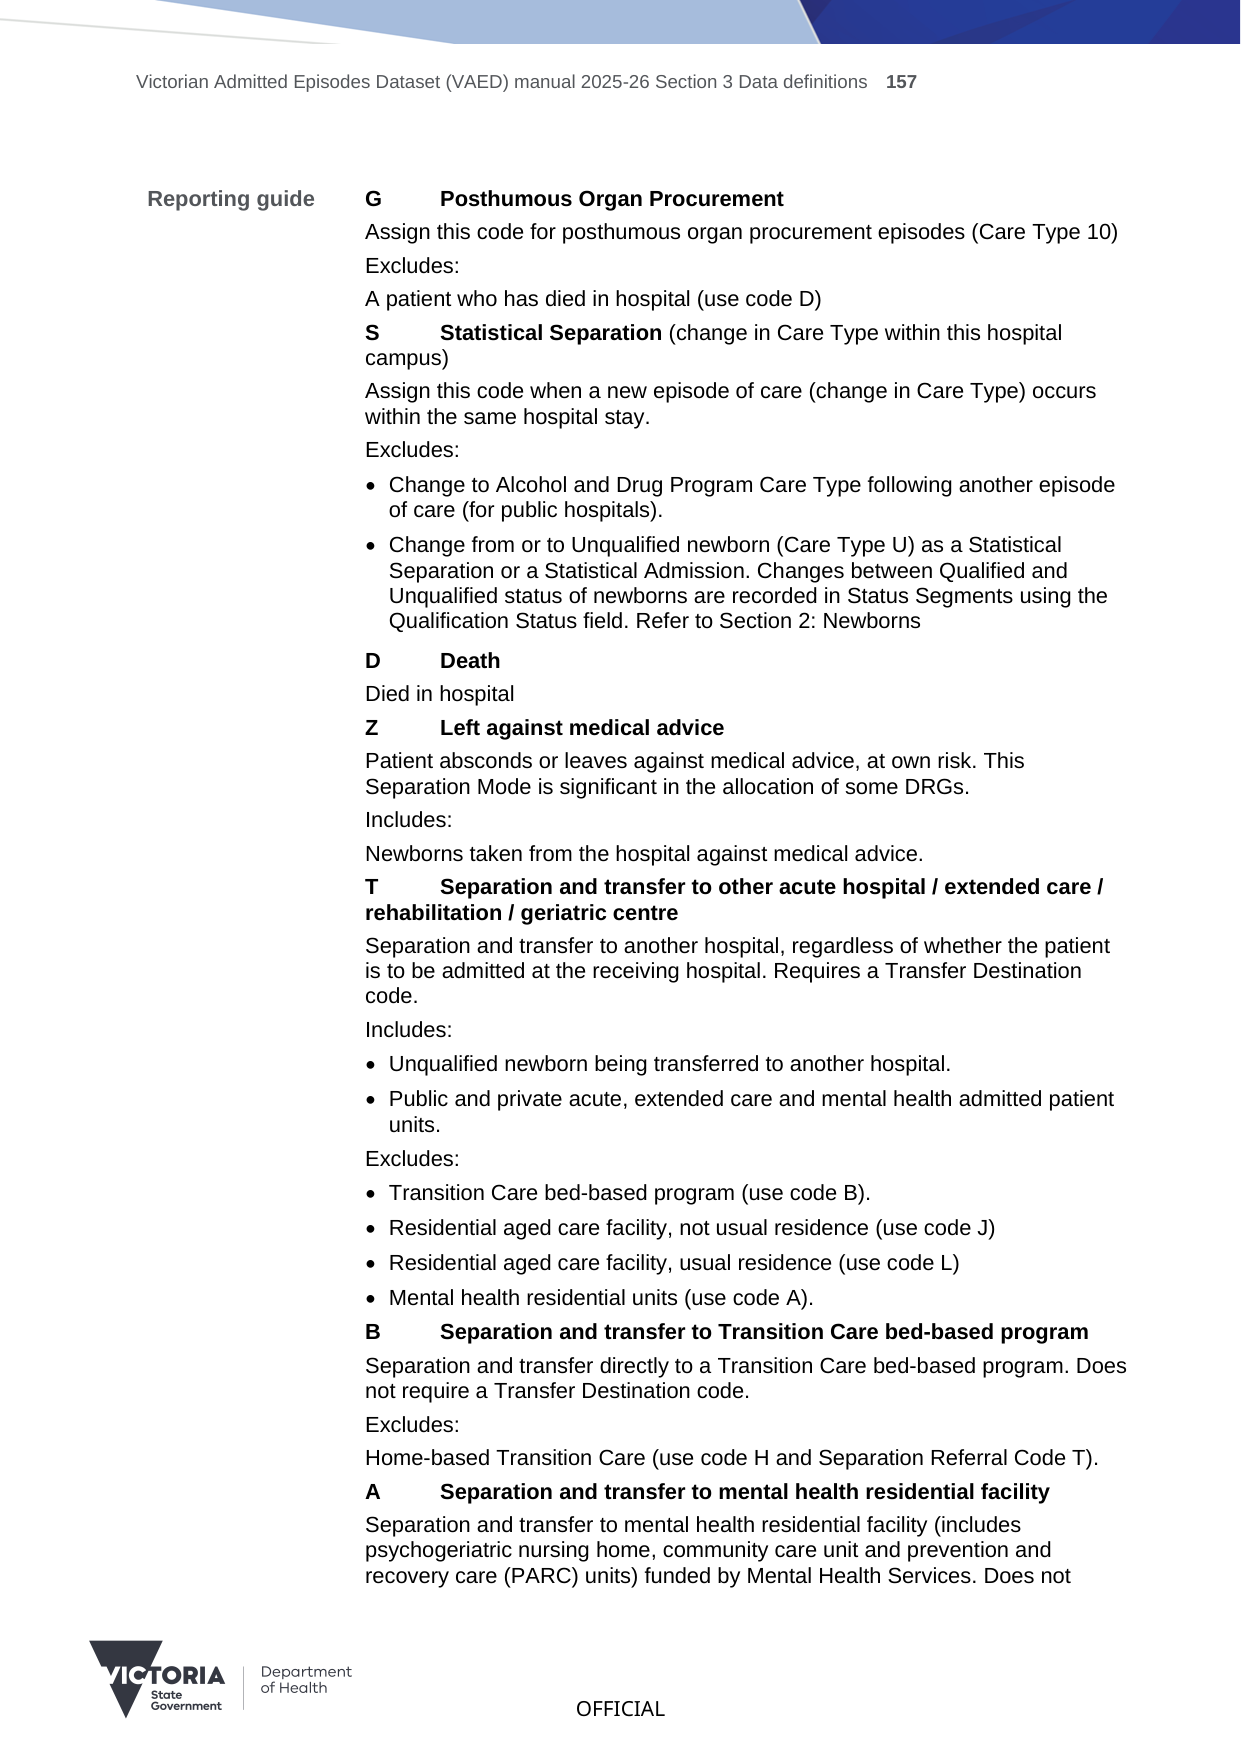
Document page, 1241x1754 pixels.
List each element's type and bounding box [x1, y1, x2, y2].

picture [0, 1595, 1241, 1754]
picture [0, 0, 1241, 44]
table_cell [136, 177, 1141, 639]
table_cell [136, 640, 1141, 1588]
